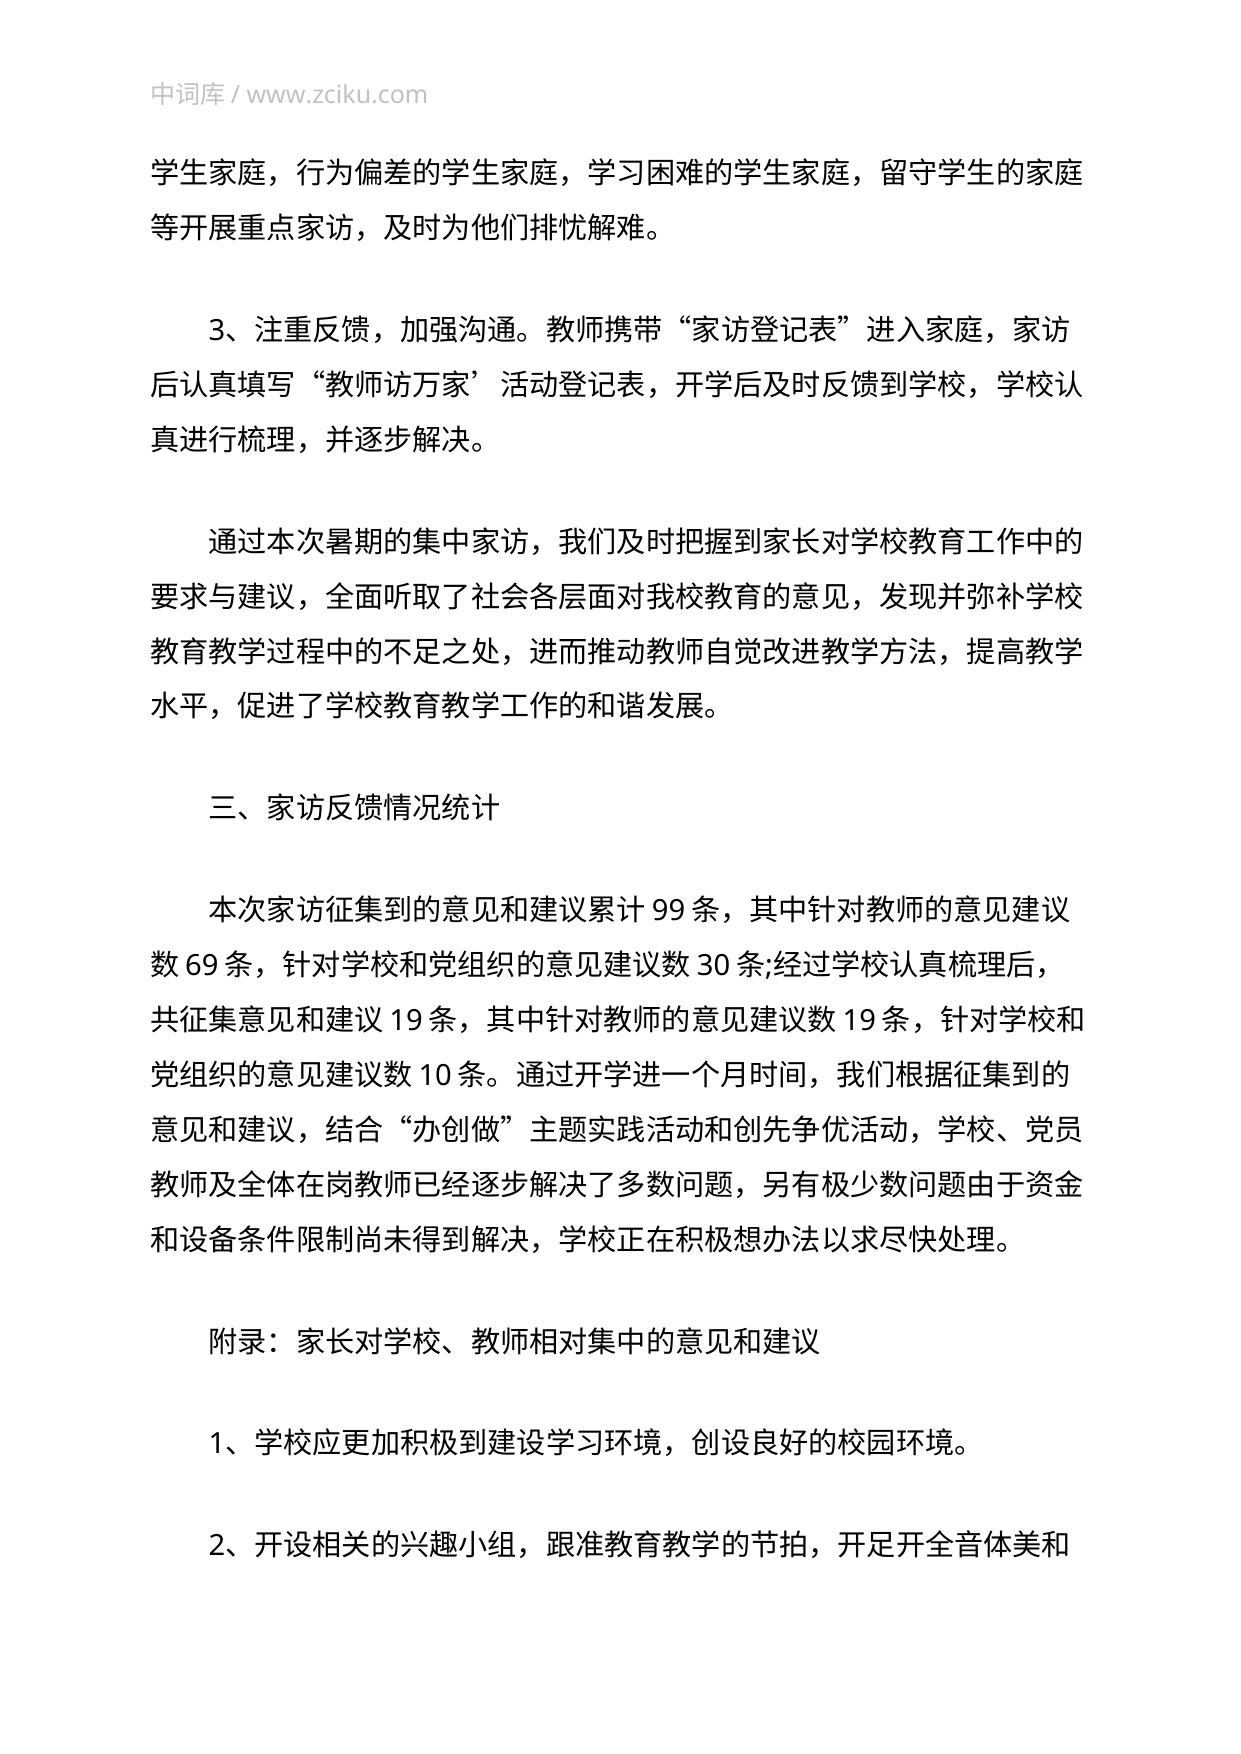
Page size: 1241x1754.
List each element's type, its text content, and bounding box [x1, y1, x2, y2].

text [150, 1522, 1090, 1564]
text 附录：家长对学校、教师相对集中的意见和建议 [150, 1318, 1090, 1360]
text 本次家访征集到的意见和建议累计99条，其中针对教师的意见建议数69条，针对学校和党组织的意见建议数30条;经过学校认真梳理后，共征集意见和建议19条，其中针对教师的意见建议数19条，针对学校和党组织的意见建议数10条。通过开学进一个月时间，我们根据征集到的意见和建议，结合“办创做”主题实践活动和创先争优活动，学校、党员教师及全体在岗教师已经逐步解决了多数问题，另有极少数问题由于资金和设备条件限制尚未得到解决，学校正在积极想办法以求尽快处理。 [150, 887, 1090, 1259]
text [150, 150, 1090, 247]
text 3、注重反馈，加强沟通。教师携带“家访登记表”进入家庭，家访后认真填写“教师访万家’活动登记表，开学后及时反馈到学校，学校认真进行梳理，并逐步解决。 [150, 307, 1090, 459]
text 通过本次暑期的集中家访，我们及时把握到家长对学校教育工作中的要求与建议，全面听取了社会各层面对我校教育的意见，发现并弥补学校教育教学过程中的不足之处，进而推动教师自觉改进教学方法，提高教学水平，促进了学校教育教学工作的和谐发展。 [150, 518, 1090, 725]
text 1、学校应更加积极到建设学习环境，创设良好的校园环境。 [150, 1420, 1090, 1462]
text 三、家访反馈情况统计 [150, 785, 1090, 827]
